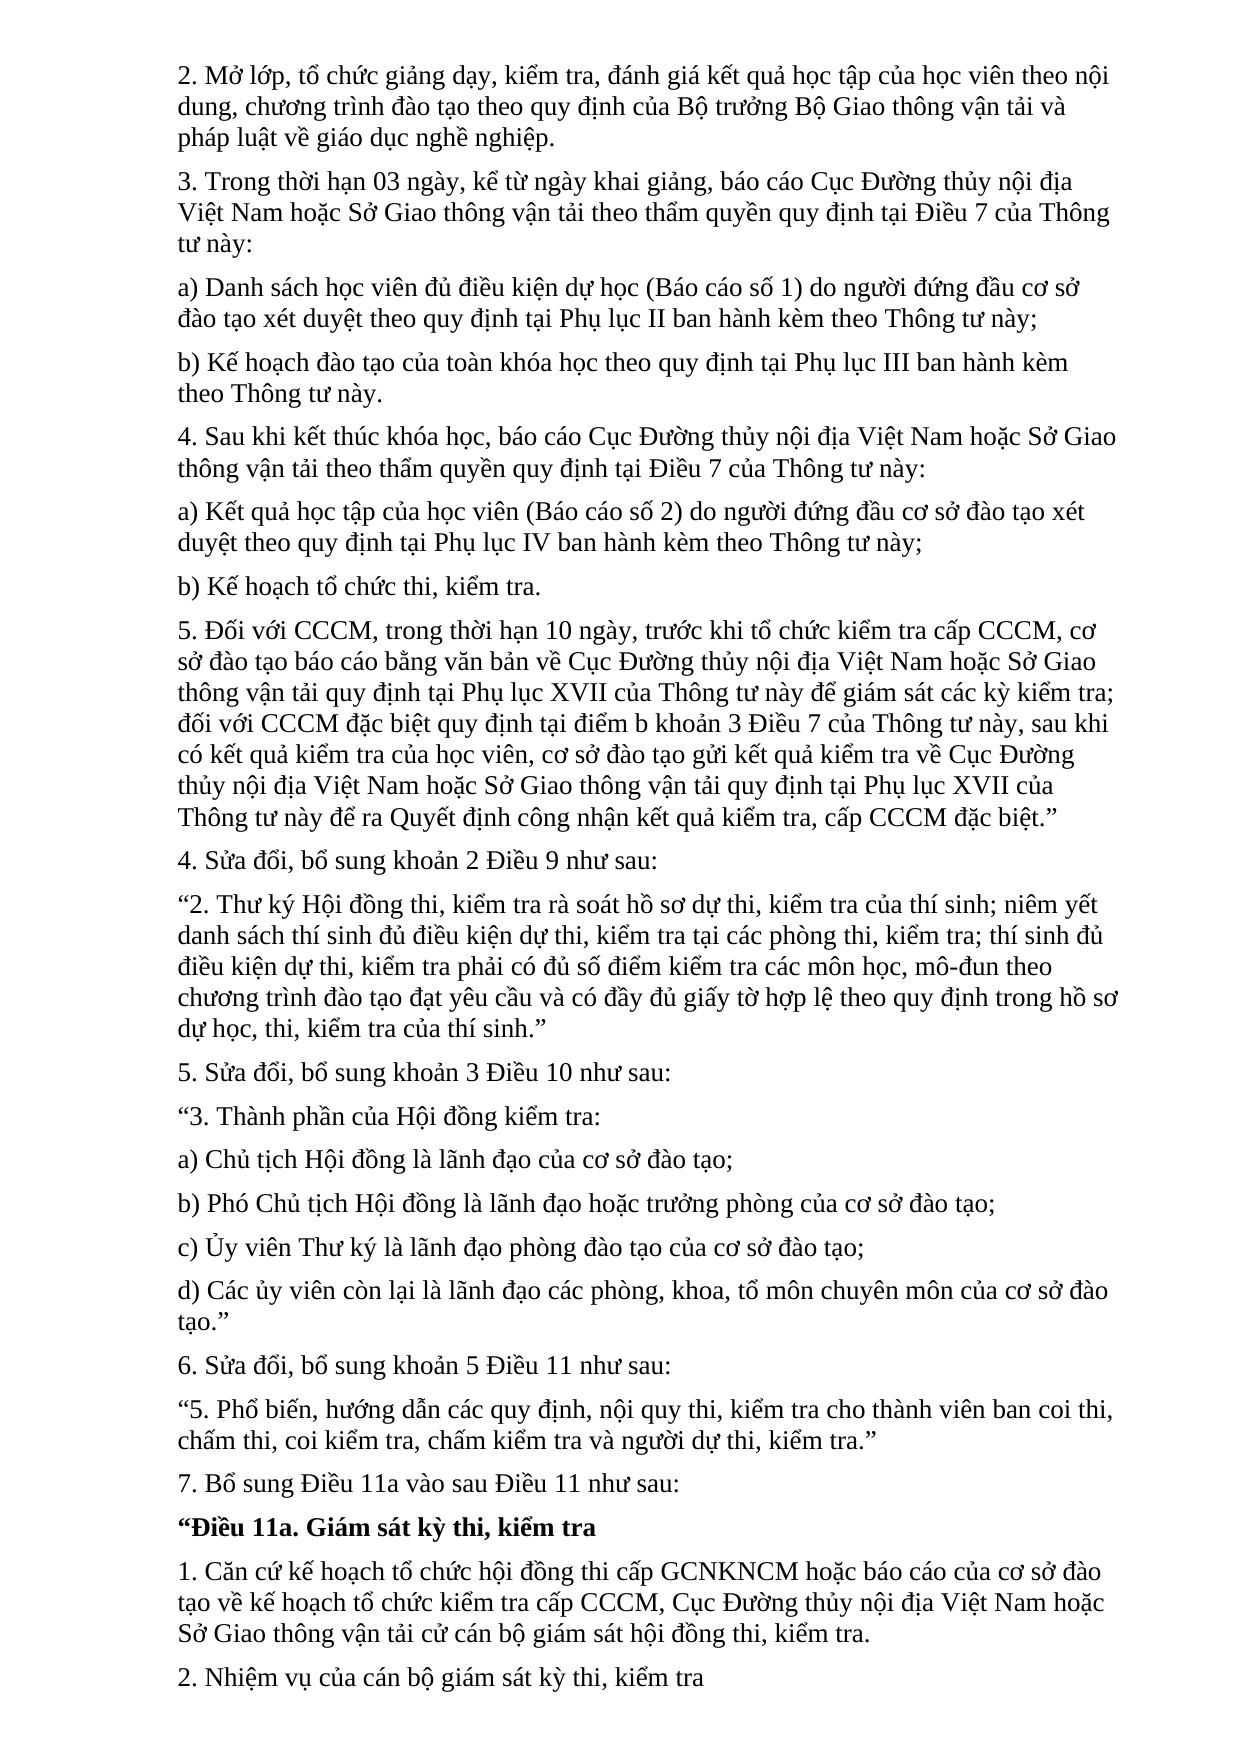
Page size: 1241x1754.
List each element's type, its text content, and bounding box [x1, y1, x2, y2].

text c) Ủy viên Thư ký là lãnh đạo phòng đào tạo của cơ sở đào tạo; [177, 1231, 1122, 1262]
text 7. Bổ sung Điều 11a vào sau Điều 11 như sau: [177, 1468, 1122, 1499]
text a) Chủ tịch Hội đồng là lãnh đạo của cơ sở đào tạo; [177, 1143, 1122, 1174]
text 6. Sửa đổi, bổ sung khoản 5 Điều 11 như sau: [177, 1349, 1122, 1380]
text b) Kế hoạch tổ chức thi, kiểm tra. [177, 570, 1122, 601]
text b) Phó Chủ tịch Hội đồng là lãnh đạo hoặc trưởng phòng của cơ sở đào tạo; [177, 1187, 1122, 1218]
text 5. Đối với CCCM, trong thời hạn 10 ngày, trước khi tổ chức kiểm tra cấp CCCM, cơ sở đào tạo báo cáo bằng văn bản về Cục Đường thủy nội địa Việt Nam hoặc Sở Giao thông vận tải quy định tại Phụ lục XVII của Thông tư này để giám sát các kỳ kiểm tra; đối với CCCM đặc biệt quy định tại điểm b khoản 3 Điều 7 của Thông tư này, sau khi có kết quả kiểm tra của học viên, cơ sở đào tạo gửi kết quả kiểm tra về Cục Đường thủy nội địa Việt Nam hoặc Sở Giao thông vận tải quy định tại Phụ lục XVII của Thông tư này để ra Quyết định công nhận kết quả kiểm tra, cấp CCCM đặc biệt.” [177, 614, 1122, 832]
text 4. Sau khi kết thúc khóa học, báo cáo Cục Đường thủy nội địa Việt Nam hoặc Sở Giao thông vận tải theo thẩm quyền quy định tại Điều 7 của Thông tư này: [177, 421, 1122, 483]
text 3. Trong thời hạn 03 ngày, kể từ ngày khai giảng, báo cáo Cục Đường thủy nội địa Việt Nam hoặc Sở Giao thông vận tải theo thẩm quyền quy định tại Điều 7 của Thông tư này: [177, 165, 1122, 258]
text 4. Sửa đổi, bổ sung khoản 2 Điều 9 như sau: [177, 844, 1122, 875]
text a) Kết quả học tập của học viên (Báo cáo số 2) do người đứng đầu cơ sở đào tạo xét duyệt theo quy định tại Phụ lục IV ban hành kèm theo Thông tư này; [177, 495, 1122, 558]
text “Điều 11a. Giám sát kỳ thi, kiểm tra [177, 1511, 1122, 1542]
text 2. Mở lớp, tổ chức giảng dạy, kiểm tra, đánh giá kết quả học tập của học viên theo nội dung, chương trình đào tạo theo quy định của Bộ trưởng Bộ Giao thông vận tải và pháp luật về giáo dục nghề nghiệp. [177, 59, 1122, 152]
text 5. Sửa đổi, bổ sung khoản 3 Điều 10 như sau: [177, 1056, 1122, 1087]
text “3. Thành phần của Hội đồng kiểm tra: [177, 1100, 1122, 1131]
text 1. Căn cứ kế hoạch tổ chức hội đồng thi cấp GCNKNCM hoặc báo cáo của cơ sở đào tạo về kế hoạch tổ chức kiểm tra cấp CCCM, Cục Đường thủy nội địa Việt Nam hoặc Sở Giao thông vận tải cử cán bộ giám sát hội đồng thi, kiểm tra. [177, 1555, 1122, 1648]
text “2. Thư ký Hội đồng thi, kiểm tra rà soát hồ sơ dự thi, kiểm tra của thí sinh; niêm yết danh sách thí sinh đủ điều kiện dự thi, kiểm tra tại các phòng thi, kiểm tra; thí sinh đủ điều kiện dự thi, kiểm tra phải có đủ số điểm kiểm tra các môn học, mô-đun theo chương trình đào tạo đạt yêu cầu và có đầy đủ giấy tờ hợp lệ theo quy định trong hồ sơ dự học, thi, kiểm tra của thí sinh.” [177, 888, 1122, 1044]
text “5. Phổ biến, hướng dẫn các quy định, nội quy thi, kiểm tra cho thành viên ban coi thi, chấm thi, coi kiểm tra, chấm kiểm tra và người dự thi, kiểm tra.” [177, 1393, 1122, 1455]
text a) Danh sách học viên đủ điều kiện dự học (Báo cáo số 1) do người đứng đầu cơ sở đào tạo xét duyệt theo quy định tại Phụ lục II ban hành kèm theo Thông tư này; [177, 271, 1122, 333]
text 2. Nhiệm vụ của cán bộ giám sát kỳ thi, kiểm tra [177, 1661, 1122, 1692]
text b) Kế hoạch đào tạo của toàn khóa học theo quy định tại Phụ lục III ban hành kèm theo Thông tư này. [177, 346, 1122, 408]
text d) Các ủy viên còn lại là lãnh đạo các phòng, khoa, tổ môn chuyên môn của cơ sở đào tạo.” [177, 1274, 1122, 1337]
